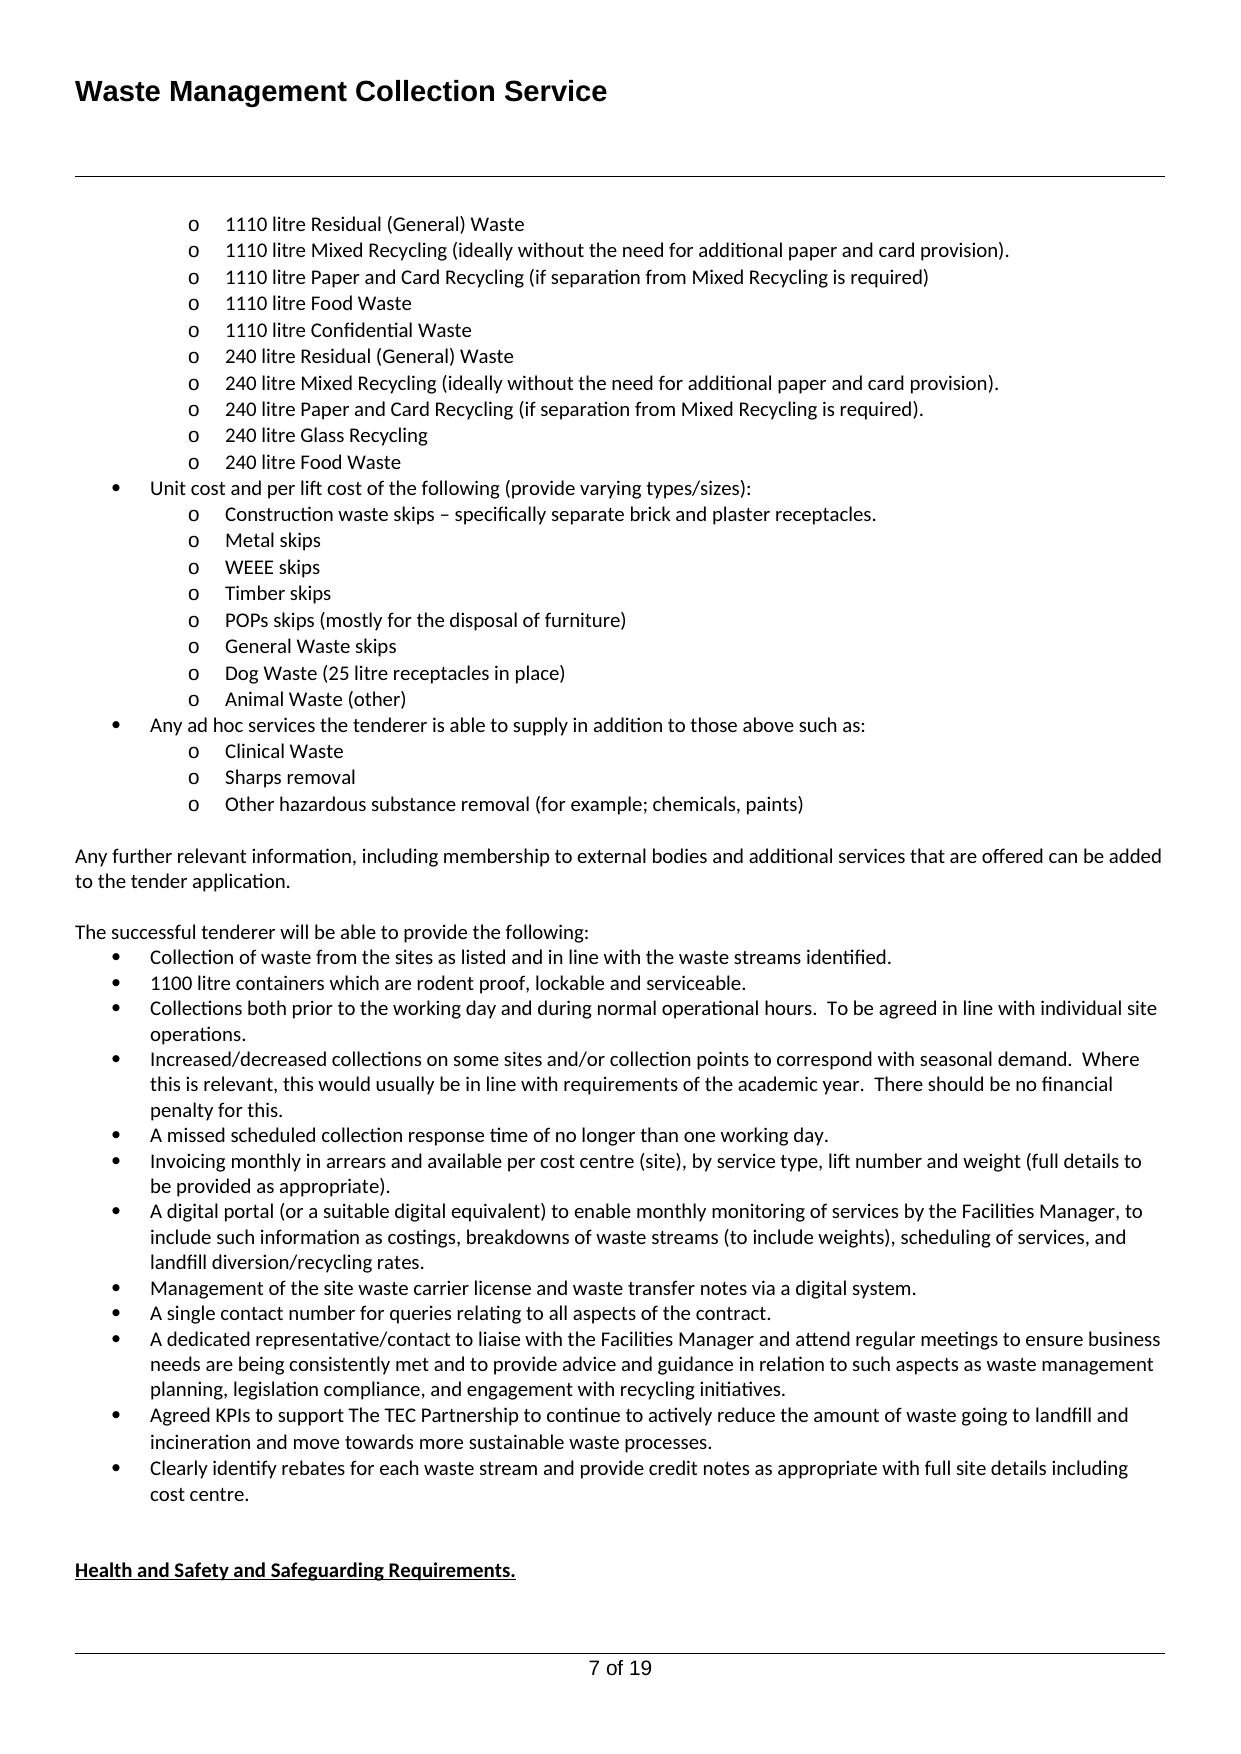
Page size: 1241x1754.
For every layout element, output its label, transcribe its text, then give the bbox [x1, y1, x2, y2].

list A dedicated representative/contact to liaise with the Facilities Manager and attend regular meetings to ensure business needs are being consistently met and to provide advice and guidance in relation to such aspects as waste management planning, legislation compliance, and engagement with recycling initiatives. [112, 1326, 1165, 1402]
list Unit cost and per lift cost of the following (provide varying types/sizes): [112, 476, 1165, 501]
list Collection of waste from the sites as listed and in line with the waste streams identified. [112, 944, 1165, 970]
list 240 litre Mixed Recycling (ideally without the need for additional paper and card provision). [187, 370, 1165, 396]
list Dog Waste (25 litre receptacles in place) [187, 660, 1165, 686]
list 240 litre Glass Recycling [187, 423, 1165, 449]
list A digital portal (or a suitable digital equivalent) to enable monthly monitoring of services by the Facilities Manager, to include such information as costings, breakdowns of waste streams (to include weights), scheduling of services, and landfill diversion/recycling rates. [112, 1199, 1165, 1275]
list 1110 litre Food Waste [187, 290, 1165, 317]
list Timber skips [187, 580, 1165, 607]
list A missed scheduled collection response time of no longer than one working day. [112, 1122, 1165, 1148]
list 1110 litre Paper and Card Recycling (if separation from Mixed Recycling is required) [187, 264, 1165, 290]
list 1110 litre Mixed Recycling (ideally without the need for additional paper and card provision). [187, 237, 1165, 264]
list 1110 litre Confidential Waste [187, 317, 1165, 343]
list Clinical Waste [187, 738, 1165, 764]
text Health and Safety and Safeguarding Requirements. [75, 1557, 1165, 1583]
list Increased/decreased collections on some sites and/or collection points to correspond with seasonal demand. Where this is relevant, this would usually be in line with requirements of the academic year. There should be no financial penalty for this. [112, 1046, 1165, 1122]
list Metal skips [187, 527, 1165, 554]
list 1100 litre containers which are rodent proof, lockable and serviceable. [112, 970, 1165, 995]
text The successful tenderer will be able to provide the following: [75, 919, 1165, 944]
list 240 litre Residual (General) Waste [187, 343, 1165, 370]
text Any further relevant information, including membership to external bodies and additional services that are offered can be added to the tender application. [75, 843, 1165, 894]
list 1110 litre Residual (General) Waste [187, 211, 1165, 237]
list General Waste skips [187, 633, 1165, 660]
list Sharps removal [187, 764, 1165, 791]
list Collections both prior to the working day and during normal operational hours. To be agreed in line with individual site operations. [112, 995, 1165, 1046]
list Agreed KPIs to support The TEC Partnership to continue to actively reduce the amount of waste going to landfill and incineration and move towards more sustainable waste processes. [112, 1402, 1165, 1456]
list Construction waste skips – specifically separate brick and plaster receptacles. [187, 501, 1165, 527]
list A single contact number for queries relating to all aspects of the contract. [112, 1300, 1165, 1326]
list 240 litre Food Waste [187, 449, 1165, 476]
list Other hazardous substance removal (for example; chemicals, paints) [187, 791, 1165, 817]
list Animal Waste (other) [187, 686, 1165, 713]
list Invoicing monthly in arrears and available per cost centre (site), by service type, lift number and weight (full details to be provided as appropriate). [112, 1148, 1165, 1199]
list WEEE skips [187, 554, 1165, 580]
list Any ad hoc services the tenderer is able to supply in addition to those above such as: [112, 713, 1165, 738]
list 240 litre Paper and Card Recycling (if separation from Mixed Recycling is required). [187, 396, 1165, 423]
list Clearly identify rebates for each waste stream and provide credit notes as appropriate with full site details including cost centre. [112, 1456, 1165, 1506]
list POPs skips (mostly for the disposal of furniture) [187, 607, 1165, 633]
list Management of the site waste carrier license and waste transfer notes via a digital system. [112, 1275, 1165, 1300]
